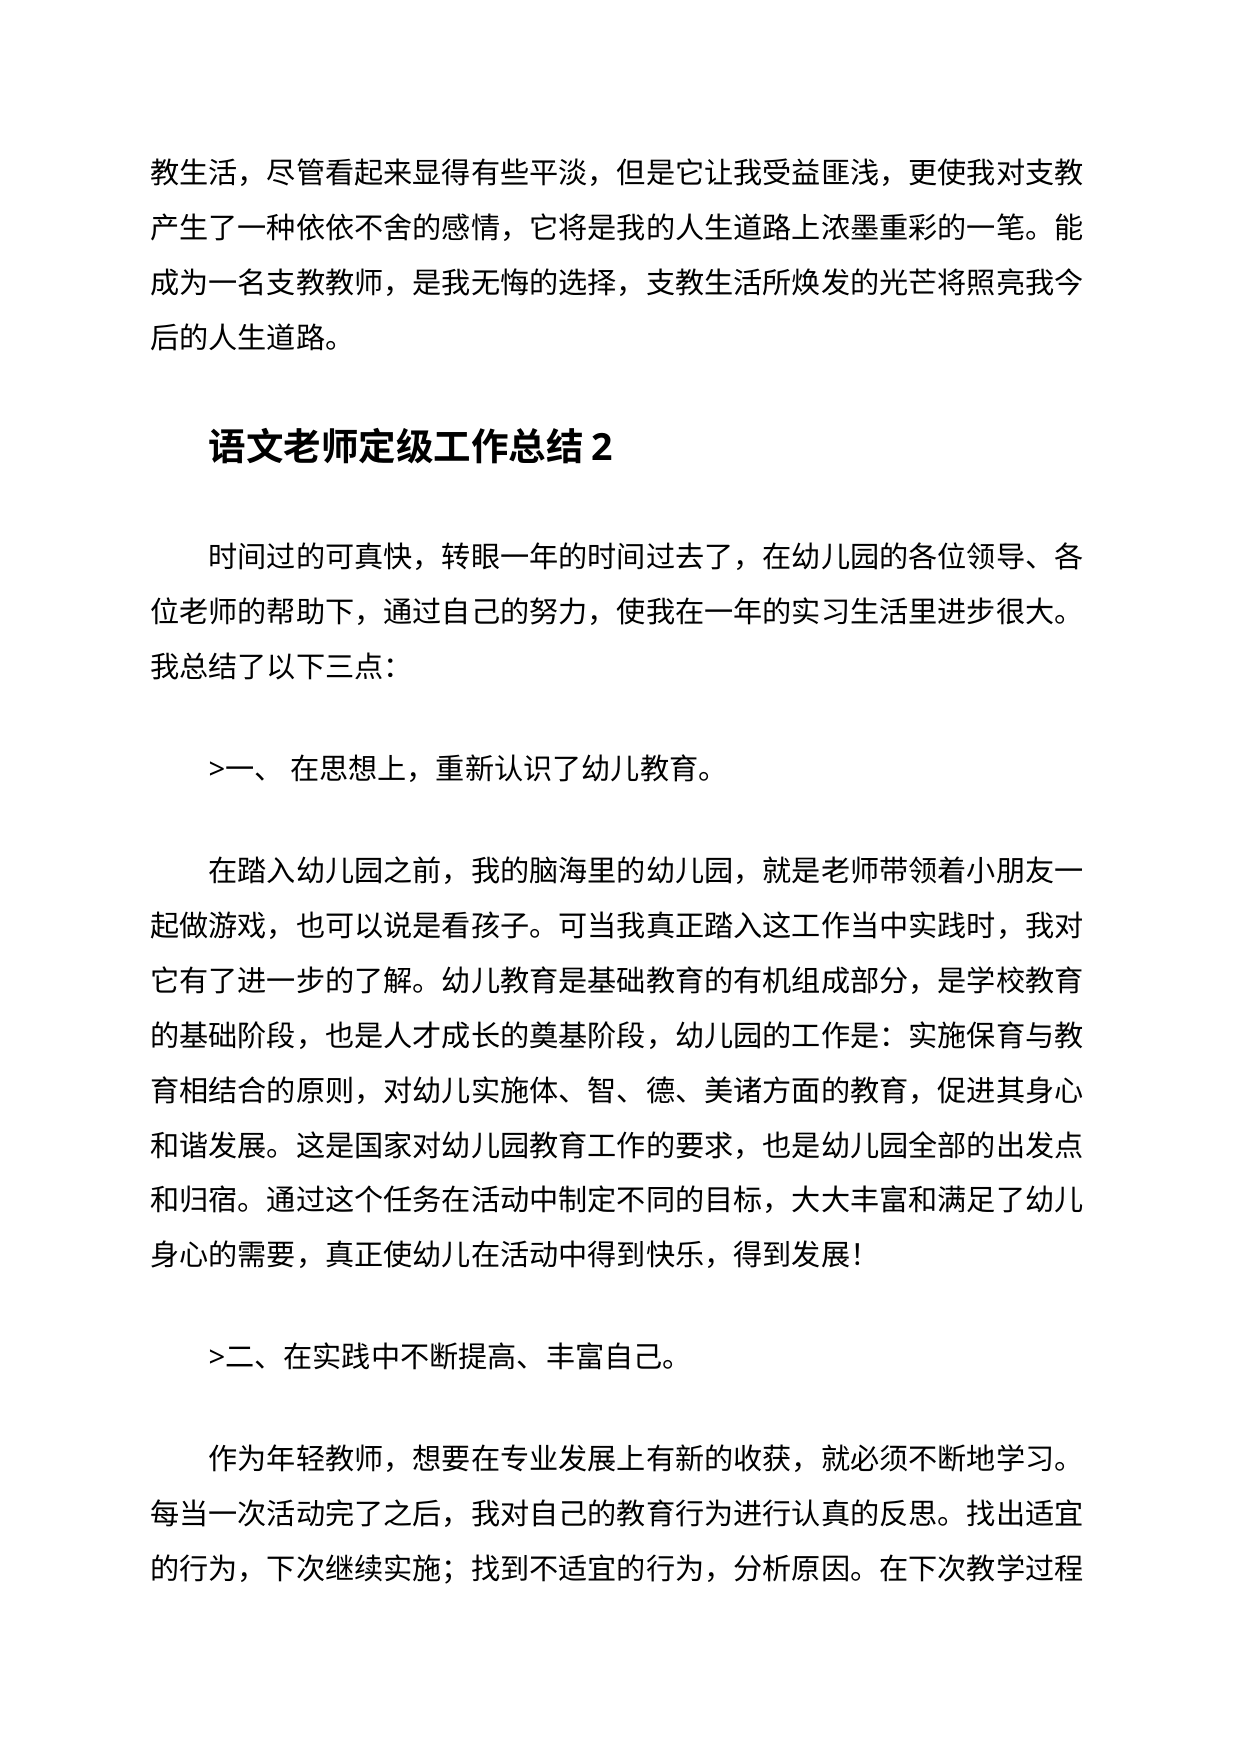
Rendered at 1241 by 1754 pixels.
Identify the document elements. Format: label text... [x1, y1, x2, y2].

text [150, 1436, 1090, 1588]
text >二、在实践中不断提高、丰富自己。 [150, 1334, 1090, 1376]
text 在踏入幼儿园之前，我的脑海里的幼儿园，就是老师带领着小朋友一起做游戏，也可以说是看孩子。可当我真正踏入这工作当中实践时，我对它有了进一步的了解。幼儿教育是基础教育的有机组成部分，是学校教育的基础阶段，也是人才成长的奠基阶段，幼儿园的工作是：实施保育与教育相结合的原则，对幼儿实施体、智、德、美诸方面的教育，促进其身心和谐发展。这是国家对幼儿园教育工作的要求，也是幼儿园全部的出发点和归宿。通过这个任务在活动中制定不同的目标，大大丰富和满足了幼儿身心的需要，真正使幼儿在活动中得到快乐，得到发展！ [150, 848, 1090, 1274]
text >一、 在思想上，重新认识了幼儿教育。 [150, 746, 1090, 788]
text 语文老师定级工作总结2 [150, 416, 1090, 471]
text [150, 150, 1090, 357]
text 时间过的可真快，转眼一年的时间过去了，在幼儿园的各位领导、各位老师的帮助下，通过自己的努力，使我在一年的实习生活里进步很大。我总结了以下三点： [150, 534, 1090, 686]
